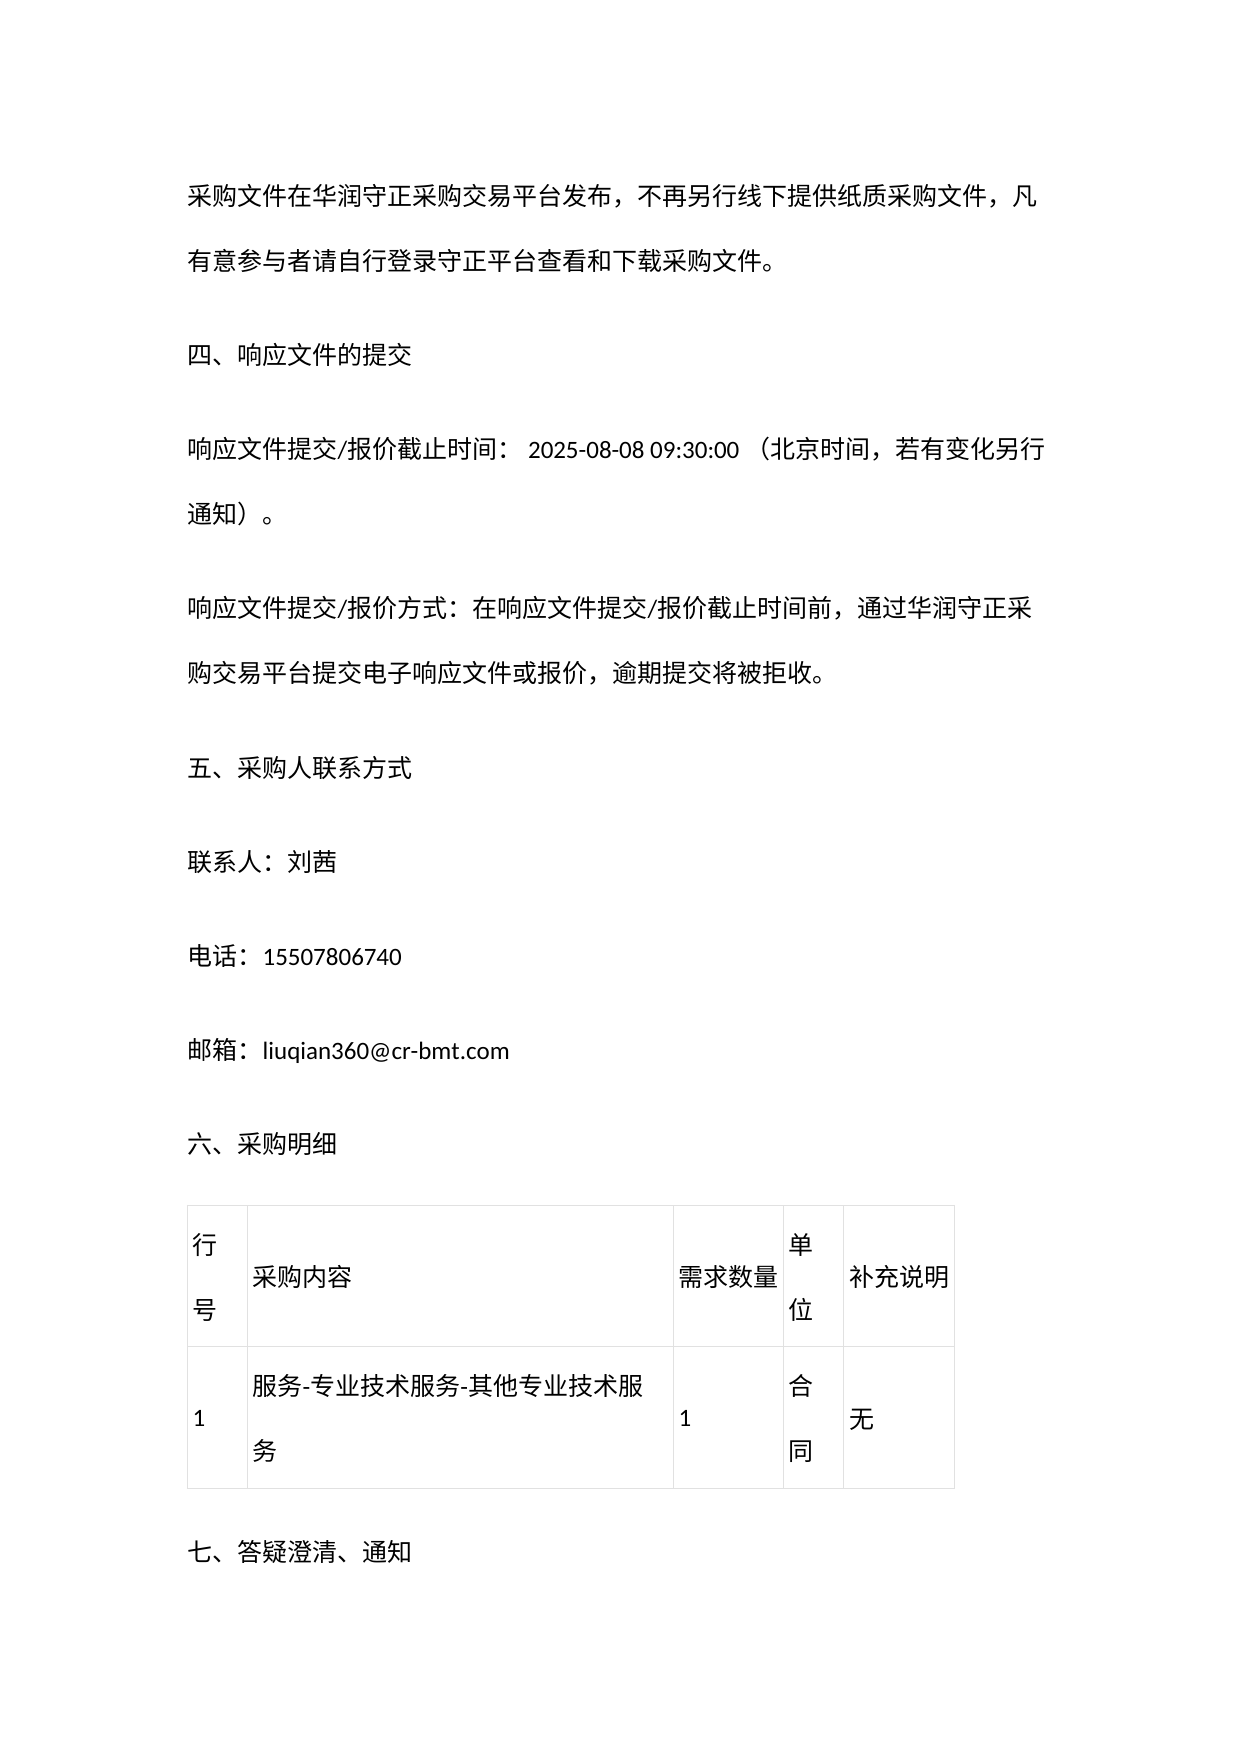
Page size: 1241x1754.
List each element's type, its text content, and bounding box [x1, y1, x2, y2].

text 四、响应文件的提交 [187, 321, 1053, 386]
table_cell 服务-专业技术服务-其他专业技术服务 [248, 1347, 673, 1487]
text 七、答疑澄清、通知 [187, 1518, 1053, 1583]
table_header 采购内容 [248, 1206, 673, 1346]
table_header 补充说明 [844, 1206, 954, 1346]
table_cell 无 [844, 1347, 954, 1487]
table_header 行号 [188, 1206, 247, 1346]
table_header 单位 [784, 1206, 843, 1346]
table_header 需求数量 [674, 1206, 783, 1346]
text 采购文件在华润守正采购交易平台发布，不再另行线下提供纸质采购文件，凡有意参与者请自行登录守正平台查看和下载采购文件。 [187, 162, 1053, 292]
table_cell 合同 [784, 1347, 843, 1487]
text 电话：15507806740 [187, 922, 1053, 987]
text 响应文件提交/报价方式：在响应文件提交/报价截止时间前，通过华润守正采购交易平台提交电子响应文件或报价，逾期提交将被拒收。 [187, 574, 1053, 704]
text 六、采购明细 [187, 1110, 1053, 1175]
text 响应文件提交/报价截止时间： 2025-08-08 09:30:00 （北京时间，若有变化另行通知）。 [187, 415, 1053, 545]
table_cell 1 [674, 1347, 783, 1487]
text 联系人：刘茜 [187, 828, 1053, 893]
table_cell 1 [188, 1347, 247, 1487]
text 邮箱：liuqian360@cr-bmt.com [187, 1016, 1053, 1081]
text 五、采购人联系方式 [187, 734, 1053, 799]
